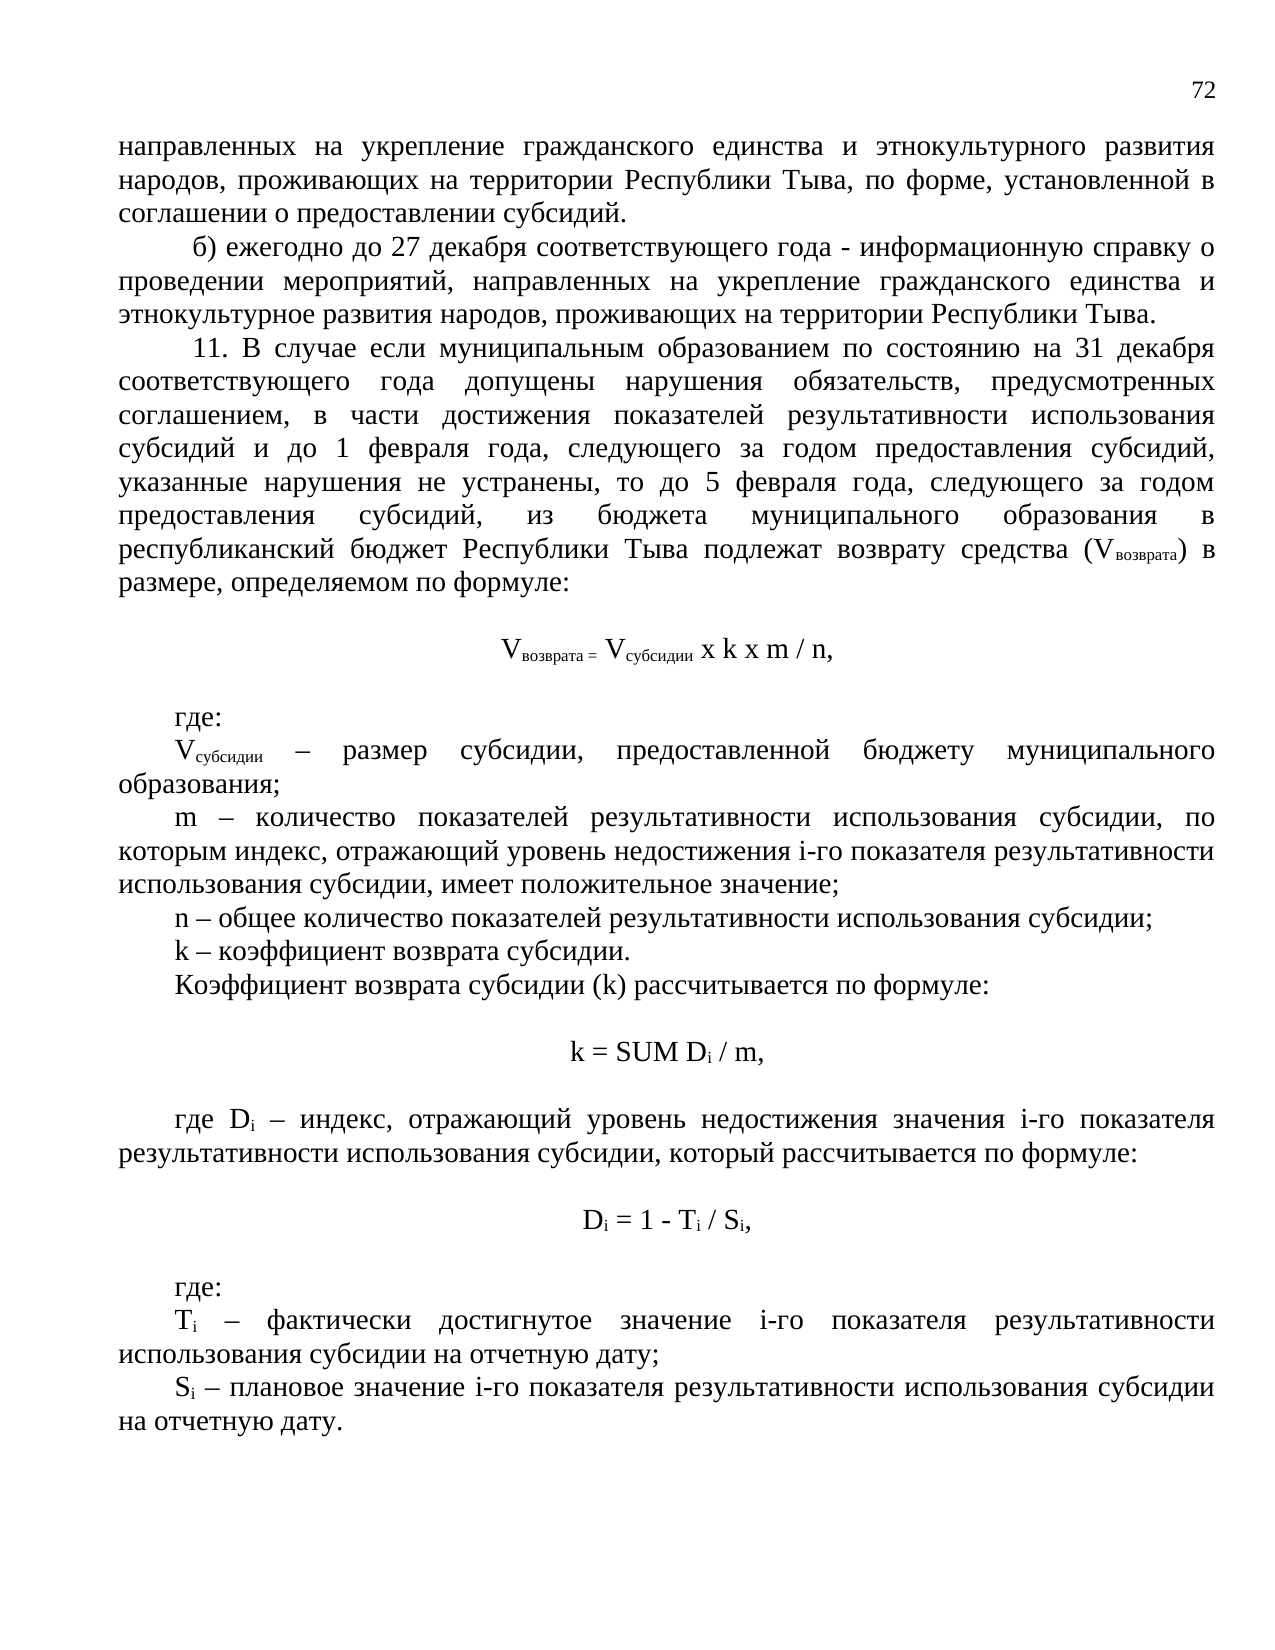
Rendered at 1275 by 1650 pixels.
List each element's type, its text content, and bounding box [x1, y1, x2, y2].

text где: [118, 1269, 1216, 1302]
text Ti – фактически достигнутое значение i-го показателя результативности использования субсидии на отчетную дату; [118, 1302, 1216, 1369]
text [118, 128, 1216, 229]
text Коэффициент возврата субсидии (k) рассчитывается по формуле: [118, 967, 1216, 1001]
text Di = 1 - Ti / Si, [118, 1202, 1216, 1235]
text где Di – индекс, отражающий уровень недостижения значения i-го показателя результативности использования субсидии, который рассчитывается по формуле: [118, 1101, 1216, 1168]
text m – количество показателей результативности использования субсидии, по которым индекс, отражающий уровень недостижения i-го показателя результативности использования субсидии, имеет положительное значение; [118, 799, 1216, 900]
text Vвозврата = Vсубсидии x k x m / n, [118, 632, 1216, 665]
text Vсубсидии – размер субсидии, предоставленной бюджету муниципального образования; [118, 732, 1216, 799]
text б) ежегодно до 27 декабря соответствующего года - информационную справку о проведении мероприятий, направленных на укрепление гражданского единства и этнокультурное развития народов, проживающих на территории Республики Тыва. [118, 229, 1216, 330]
text Si – плановое значение i-го показателя результативности использования субсидии на отчетную дату. [118, 1369, 1216, 1437]
text 11. В случае если муниципальным образованием по состоянию на 31 декабря соответствующего года допущены нарушения обязательств, предусмотренных соглашением, в части достижения показателей результативности использования субсидий и до 1 февраля года, следующего за годом предоставления субсидий, указанные нарушения не устранены, то до 5 февраля года, следующего за годом предоставления субсидий, из бюджета муниципального образования в республиканский бюджет Республики Тыва подлежат возврату средства (Vвозврата) в размере, определяемом по формуле: [118, 330, 1216, 598]
text n – общее количество показателей результативности использования субсидии; [118, 900, 1216, 933]
text k – коэффициент возврата субсидии. [118, 933, 1216, 967]
text где: [118, 699, 1216, 732]
text k = SUM Di / m, [118, 1034, 1216, 1068]
